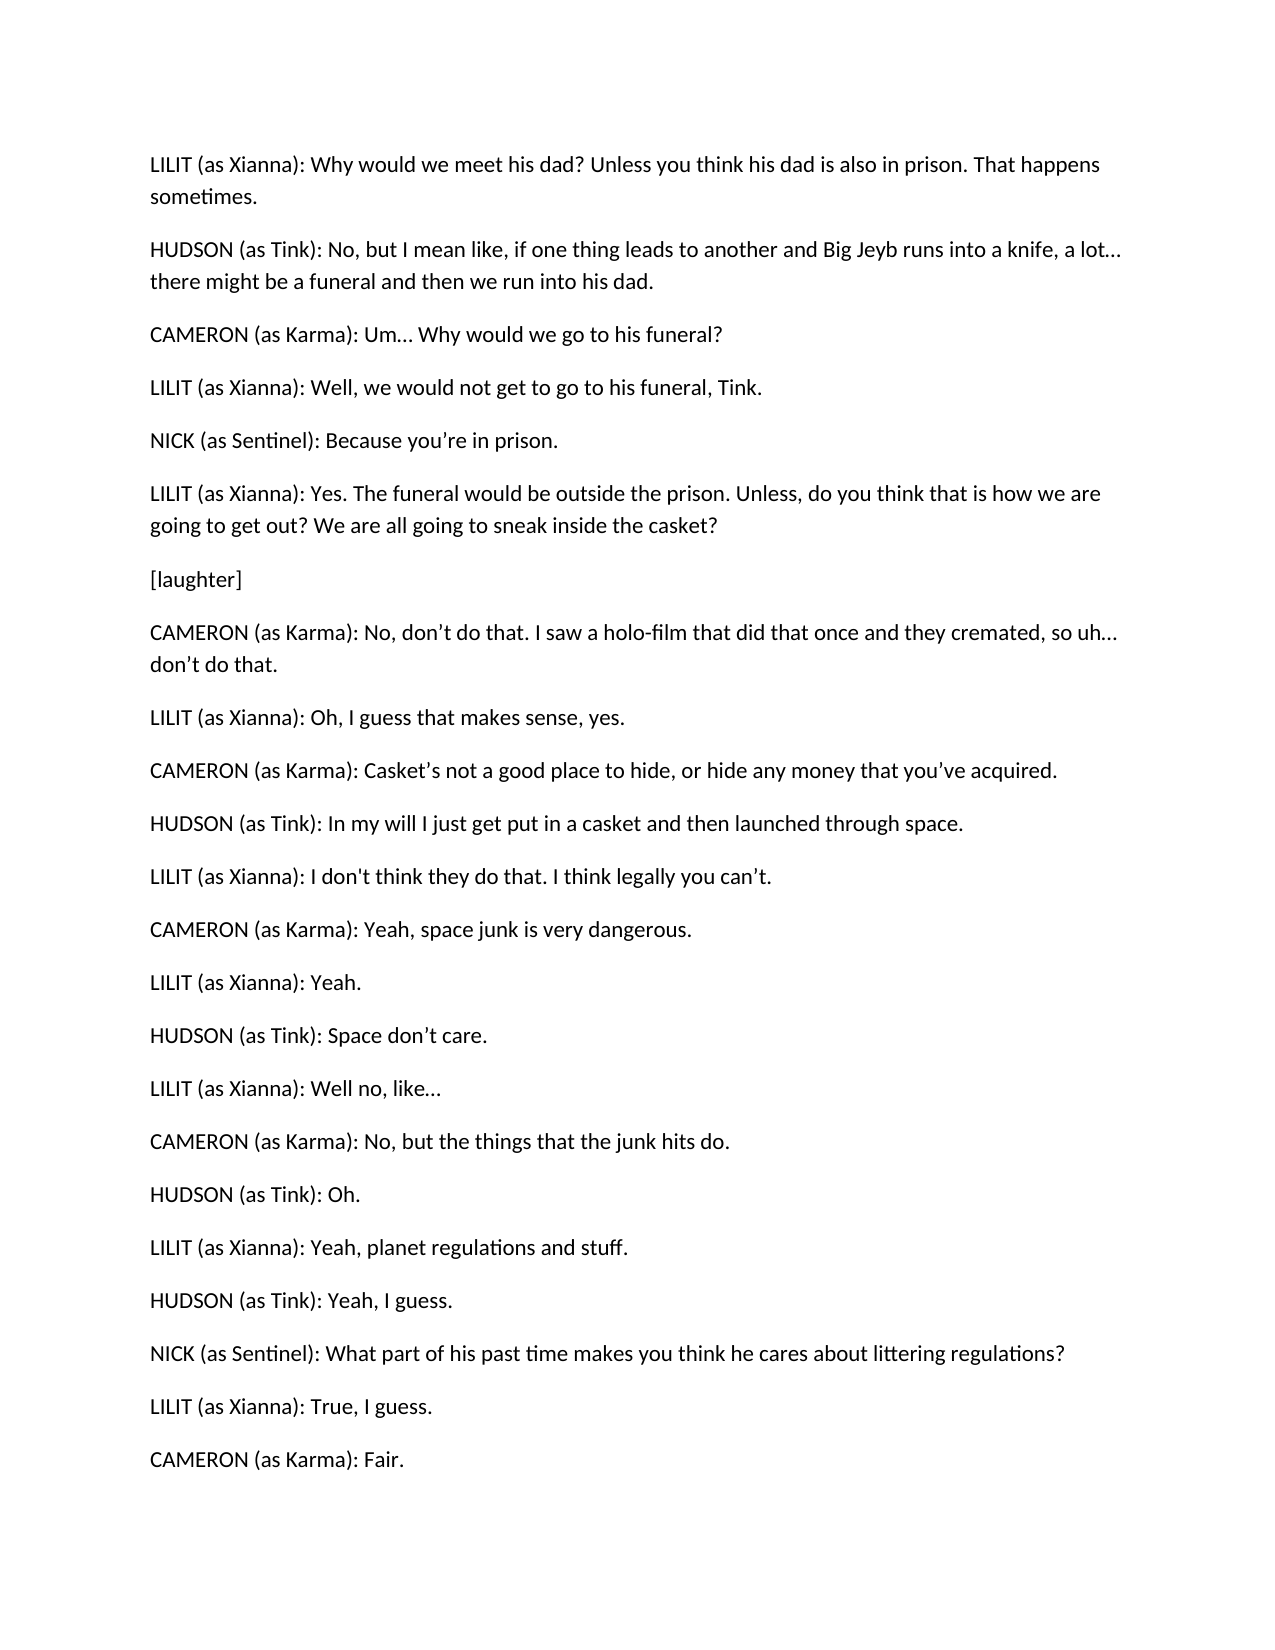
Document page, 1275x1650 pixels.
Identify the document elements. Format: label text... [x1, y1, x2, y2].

text HUDSON (as Tink): In my will I just get put in a casket and then launched through space. [150, 809, 1125, 837]
text LILIT (as Xianna): Yeah. [150, 968, 1125, 996]
text LILIT (as Xianna): Why would we meet his dad? Unless you think his dad is also in prison. That happens sometimes. [150, 150, 1125, 210]
text LILIT (as Xianna): Well, we would not get to go to his funeral, Tink. [150, 373, 1125, 401]
text HUDSON (as Tink): Oh. [150, 1180, 1125, 1208]
text LILIT (as Xianna): Yeah, planet regulations and stuff. [150, 1233, 1125, 1261]
text NICK (as Sentinel): Because you’re in prison. [150, 426, 1125, 454]
text LILIT (as Xianna): True, I guess. [150, 1392, 1125, 1420]
text HUDSON (as Tink): Space don’t care. [150, 1021, 1125, 1049]
text LILIT (as Xianna): I don't think they do that. I think legally you can’t. [150, 862, 1125, 890]
text [laughter] [150, 565, 1125, 593]
text CAMERON (as Karma): Um… Why would we go to his funeral? [150, 320, 1125, 348]
text CAMERON (as Karma): Yeah, space junk is very dangerous. [150, 915, 1125, 943]
text LILIT (as Xianna): Yes. The funeral would be outside the prison. Unless, do you think that is how we are going to get out? We are all going to sneak inside the casket? [150, 479, 1125, 540]
text HUDSON (as Tink): Yeah, I guess. [150, 1286, 1125, 1314]
text CAMERON (as Karma): No, don’t do that. I saw a holo-film that did that once and they cremated, so uh… don’t do that. [150, 618, 1125, 678]
text NICK (as Sentinel): What part of his past time makes you think he cares about littering regulations? [150, 1339, 1125, 1367]
text CAMERON (as Karma): No, but the things that the junk hits do. [150, 1127, 1125, 1155]
text LILIT (as Xianna): Well no, like… [150, 1074, 1125, 1102]
text CAMERON (as Karma): Casket’s not a good place to hide, or hide any money that you’ve acquired. [150, 756, 1125, 784]
text HUDSON (as Tink): No, but I mean like, if one thing leads to another and Big Jeyb runs into a knife, a lot… there might be a funeral and then we run into his dad. [150, 235, 1125, 295]
text LILIT (as Xianna): Oh, I guess that makes sense, yes. [150, 703, 1125, 731]
text CAMERON (as Karma): Fair. [150, 1445, 1125, 1473]
